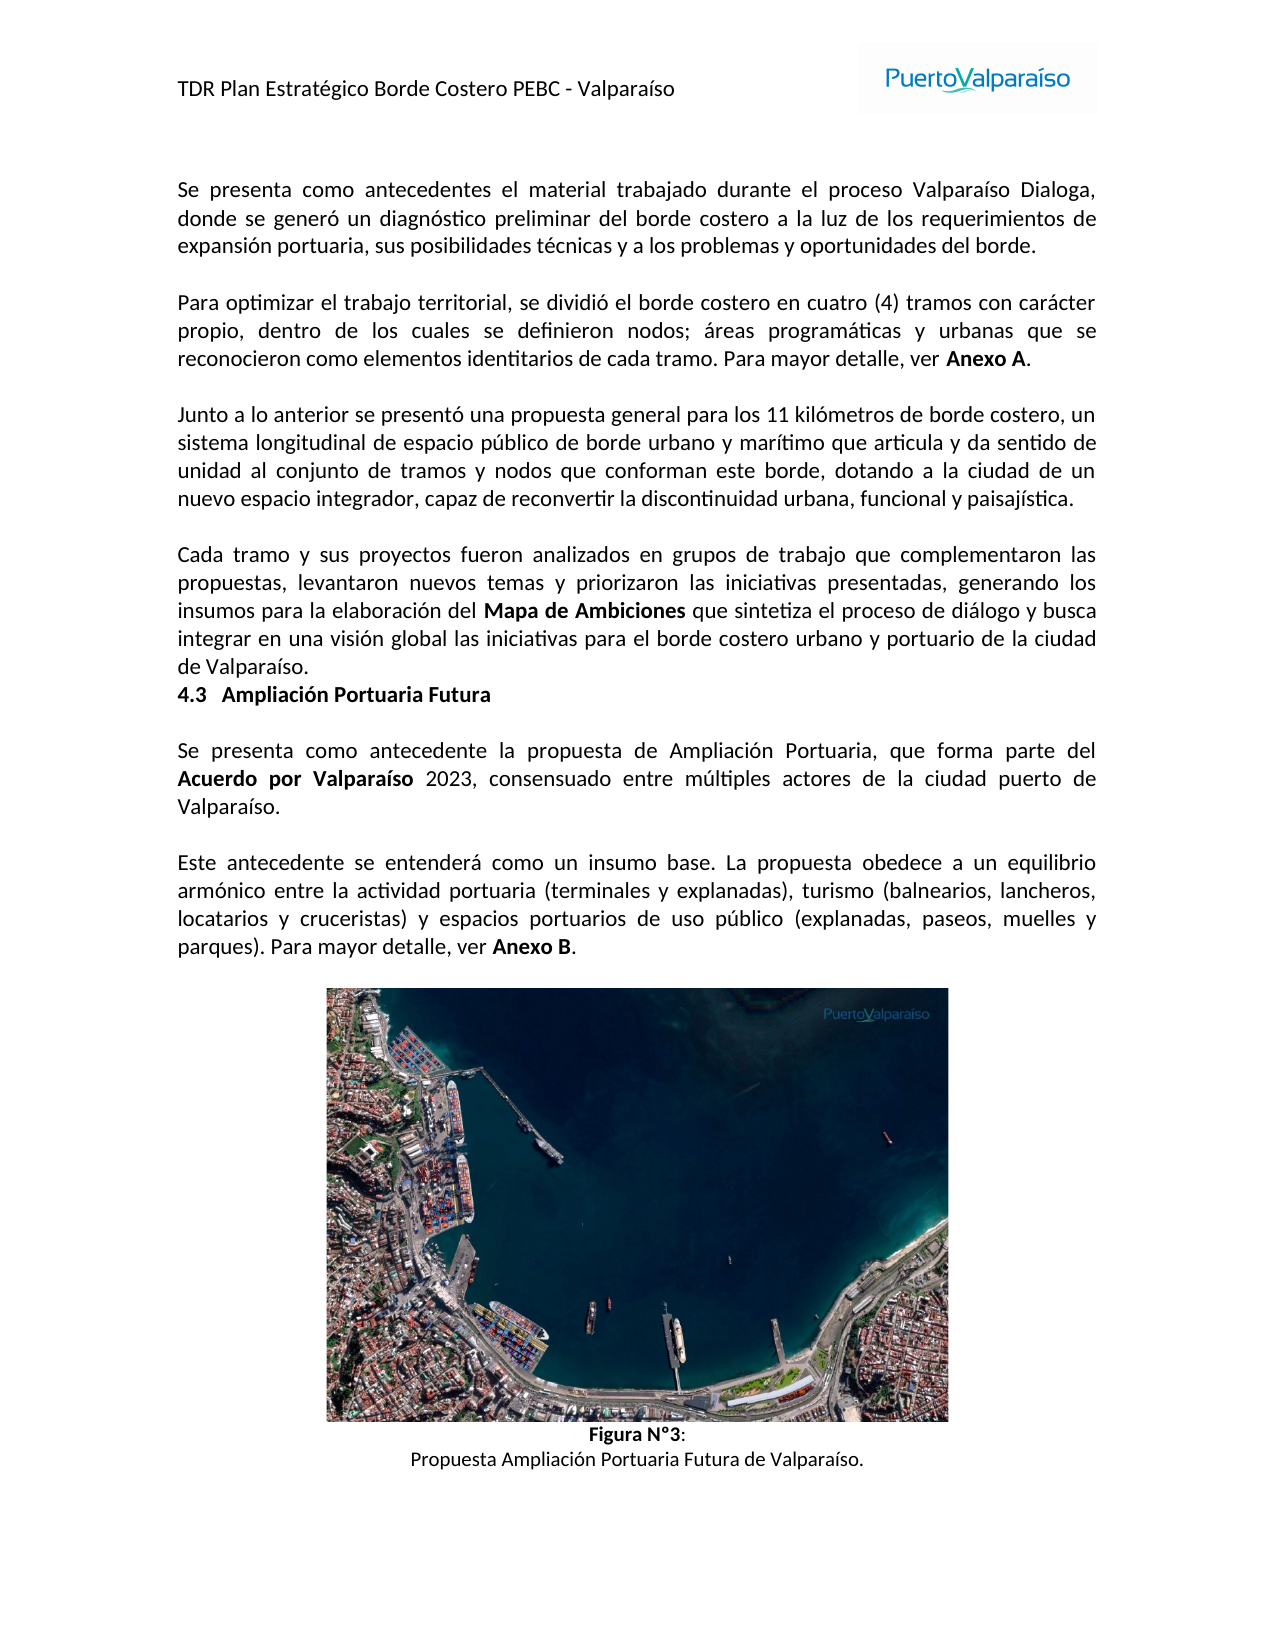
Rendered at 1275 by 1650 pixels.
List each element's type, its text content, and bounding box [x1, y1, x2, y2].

picture [858, 42, 1098, 114]
text Propuesta Ampliación Portuaria Futura de Valparaíso. [177, 1447, 1098, 1472]
text Junto a lo anterior se presentó una propuesta general para los 11 kilómetros de borde costero, un sistema longitudinal de espacio público de borde urbano y marítimo que articula y da sentido de unidad al conjunto de tramos y nodos que conforman este borde, dotando a la ciudad de un nuevo espacio integrador, capaz de reconvertir la discontinuidad urbana, funcional y paisajística. [177, 400, 1098, 512]
text Se presenta como antecedente la propuesta de Ampliación Portuaria, que forma parte del Acuerdo por Valparaíso 2023, consensuado entre múltiples actores de la ciudad puerto de Valparaíso. [177, 736, 1098, 820]
text Para optimizar el trabajo territorial, se dividió el borde costero en cuatro (4) tramos con carácter propio, dentro de los cuales se definieron nodos; áreas programáticas y urbanas que se reconocieron como elementos identitarios de cada tramo. Para mayor detalle, ver Anexo A. [177, 288, 1098, 372]
text Se presenta como antecedentes el material trabajado durante el proceso Valparaíso Dialoga, donde se generó un diagnóstico preliminar del borde costero a la luz de los requerimientos de expansión portuaria, sus posibilidades técnicas y a los problemas y oportunidades del borde. [177, 176, 1098, 260]
picture [326, 988, 949, 1422]
text Cada tramo y sus proyectos fueron analizados en grupos de trabajo que complementaron las propuestas, levantaron nuevos temas y priorizaron las iniciativas presentadas, generando los insumos para la elaboración del Mapa de Ambiciones que sintetiza el proceso de diálogo y busca integrar en una visión global las iniciativas para el borde costero urbano y portuario de la ciudad de Valparaíso. [177, 540, 1098, 680]
text Figura Nº3: [177, 1421, 1098, 1447]
list Ampliación Portuaria Futura [177, 680, 1098, 708]
text Este antecedente se entenderá como un insumo base. La propuesta obedece a un equilibrio armónico entre la actividad portuaria (terminales y explanadas), turismo (balnearios, lancheros, locatarios y cruceristas) y espacios portuarios de uso público (explanadas, paseos, muelles y parques). Para mayor detalle, ver Anexo B. [177, 848, 1098, 960]
